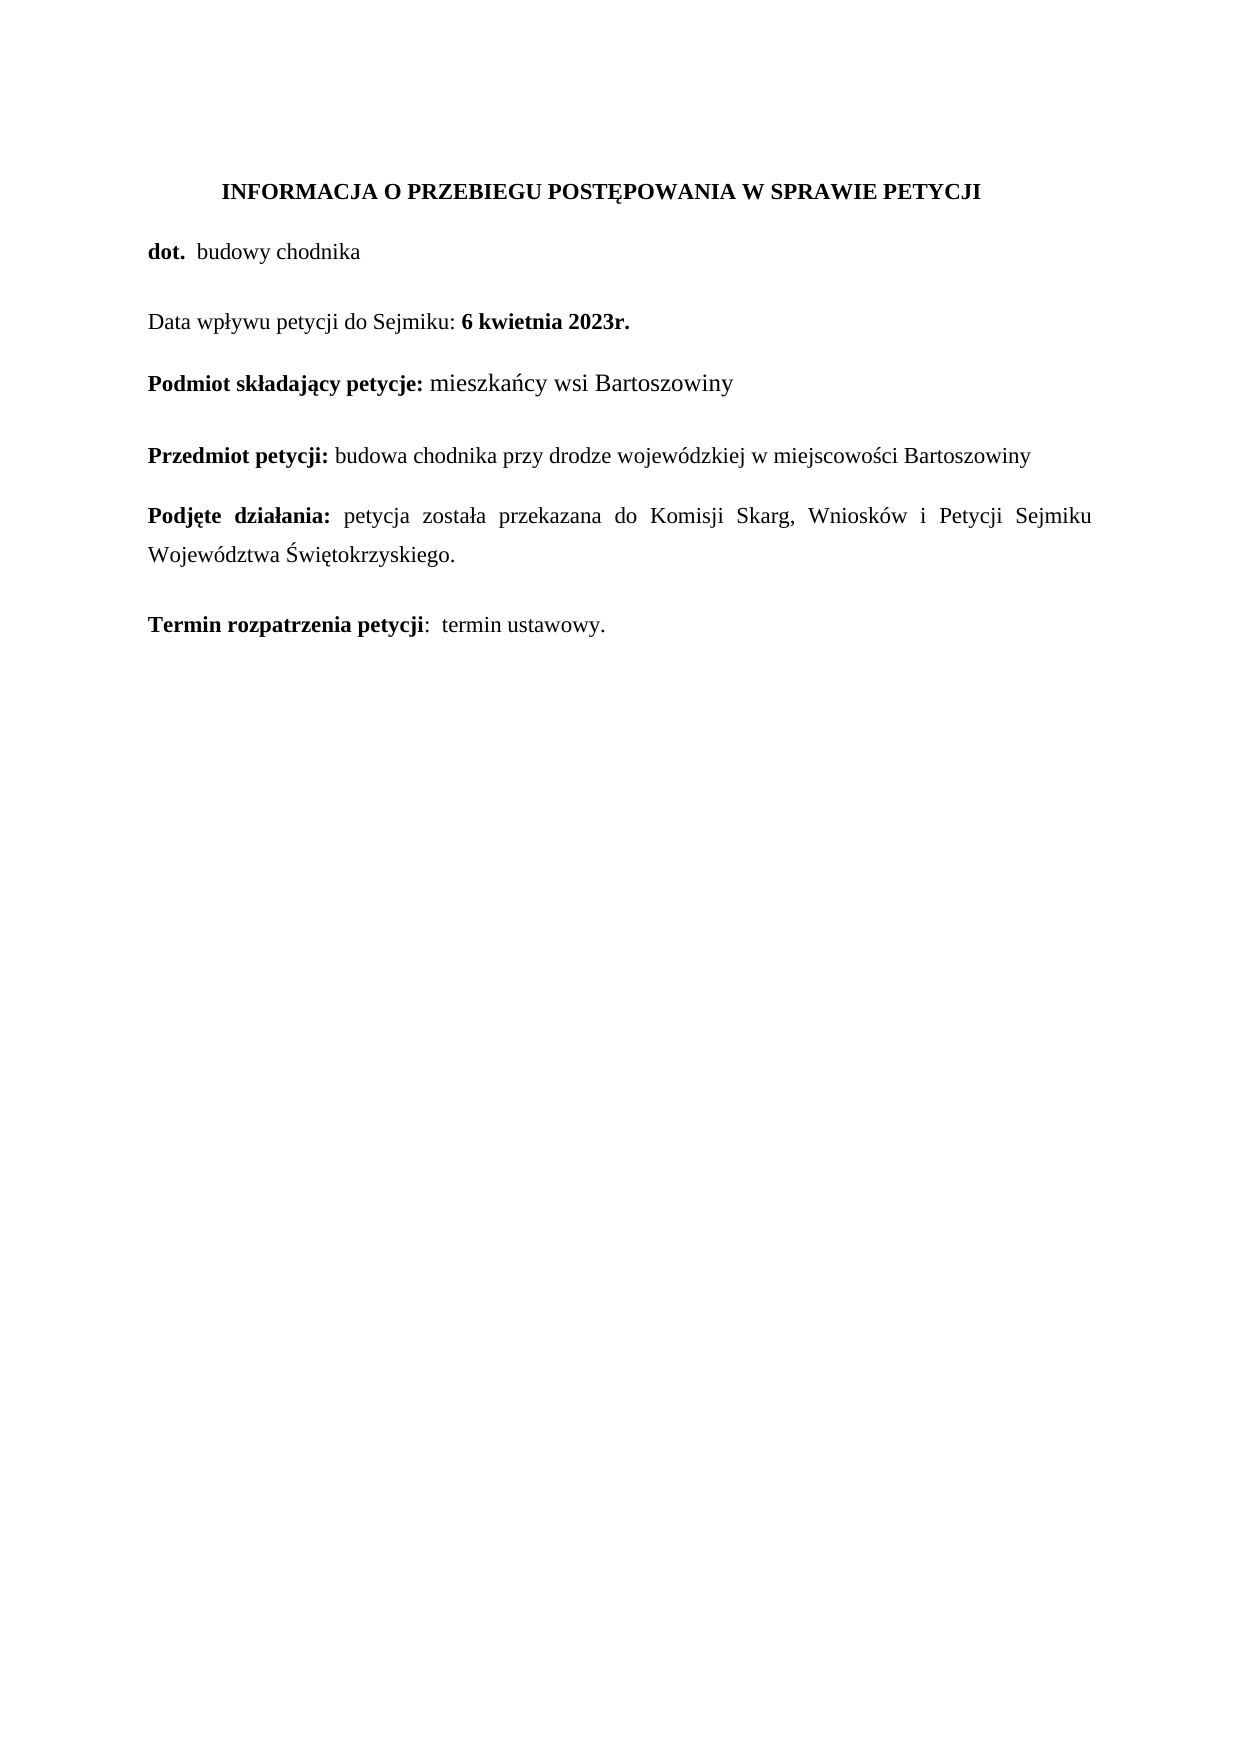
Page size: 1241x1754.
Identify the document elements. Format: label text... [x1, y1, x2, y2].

text dot. budowy chodnika [148, 238, 1093, 264]
text Podmiot składający petycje: mieszkańcy wsi Bartoszowiny [148, 368, 1093, 397]
text Podjęte działania: petycja została przekazana do Komisji Skarg, Wniosków i Petycji Sejmiku Województwa Świętokrzyskiego. [148, 502, 1093, 568]
text INFORMACJA O PRZEBIEGU POSTĘPOWANIA W SPRAWIE PETYCJI [221, 178, 1093, 204]
text Przedmiot petycji: budowa chodnika przy drodze wojewódzkiej w miejscowości Bartoszowiny [148, 442, 1093, 468]
text Termin rozpatrzenia petycji: termin ustawowy. [148, 611, 1093, 638]
text Data wpływu petycji do Sejmiku: 6 kwietnia 2023r. [148, 308, 1093, 334]
